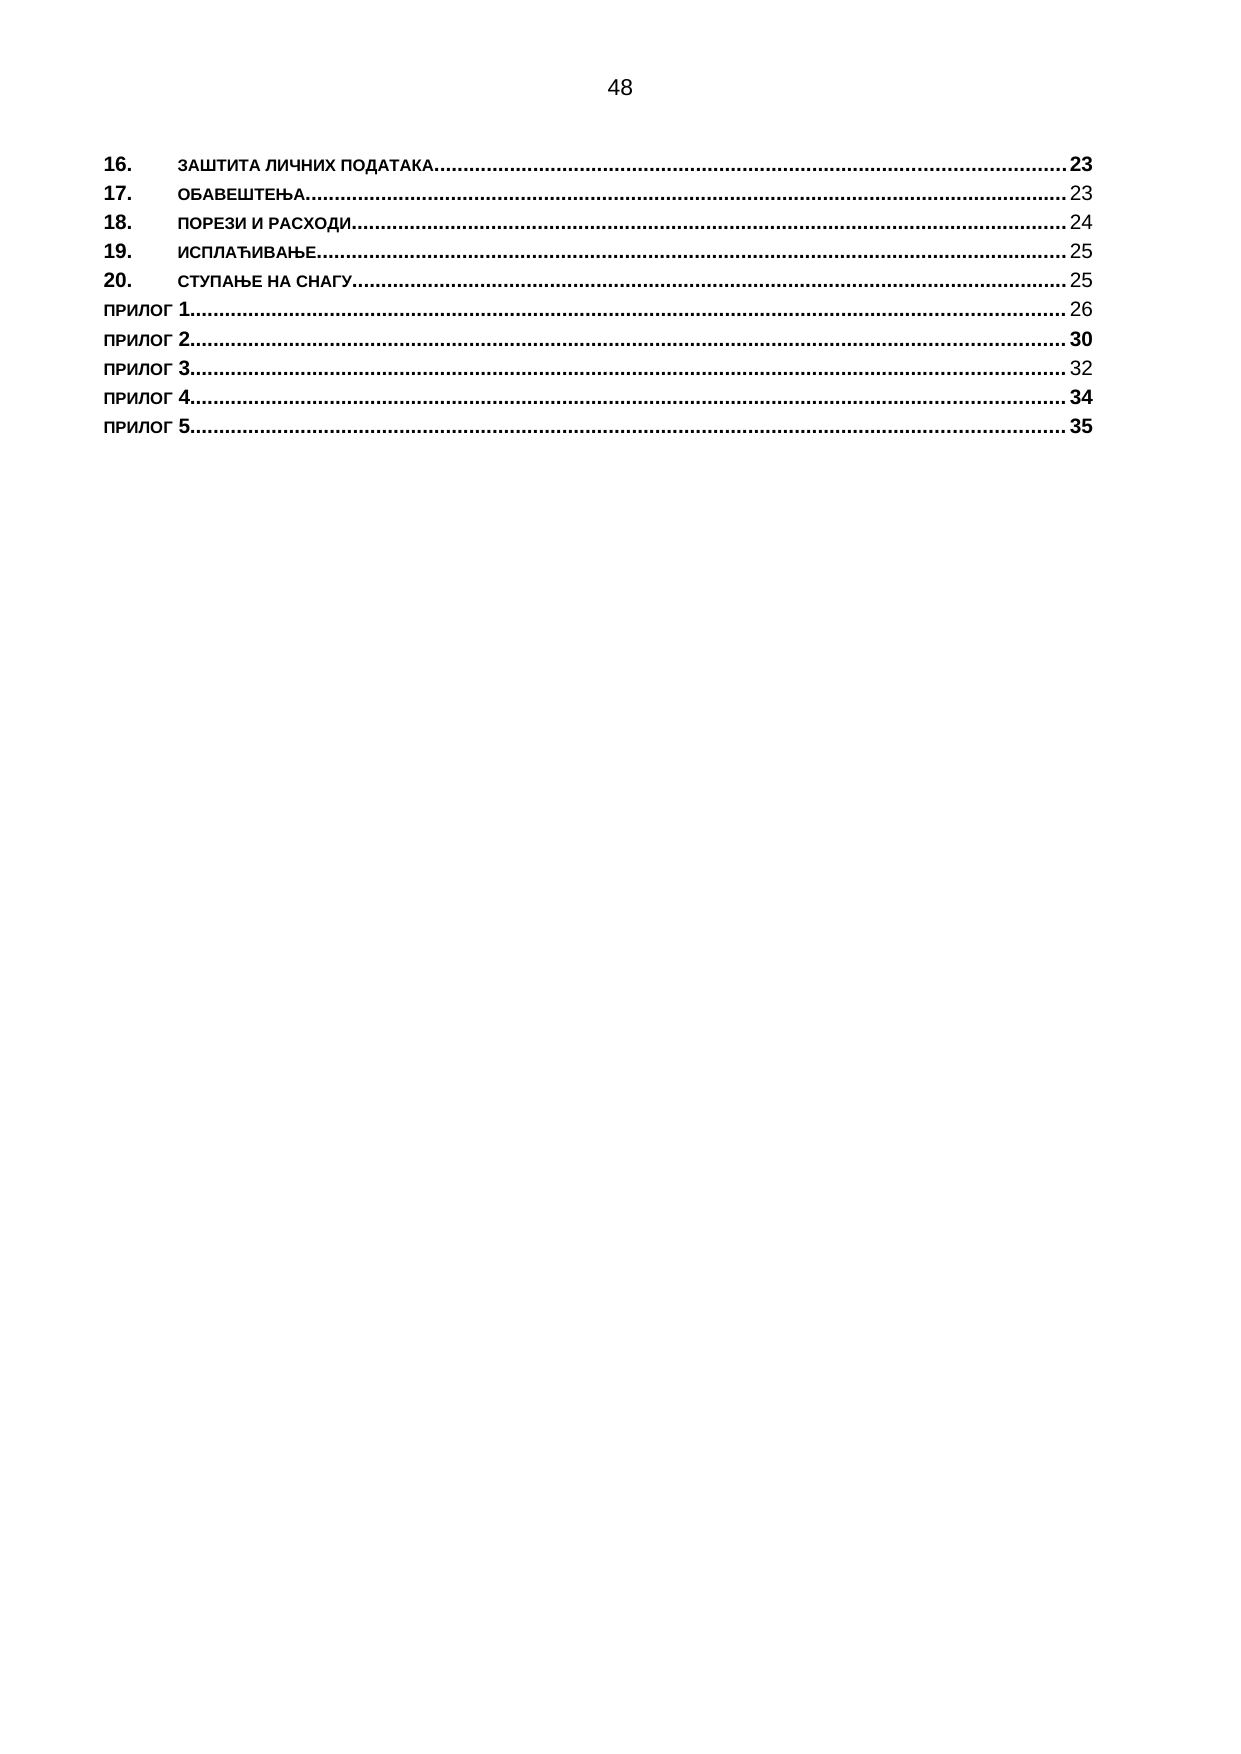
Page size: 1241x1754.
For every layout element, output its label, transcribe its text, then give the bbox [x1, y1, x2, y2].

text ПРИЛОГ 3 32 [103, 352, 1093, 381]
text 17. ОБАВЕШТЕЊА 23 [103, 177, 1093, 206]
text ПРИЛОГ 2 30 [103, 323, 1093, 352]
text 20. СТУПАЊЕ НА СНАГУ 25 [103, 264, 1093, 293]
text 18. ПОРЕЗИ И РАСХОДИ 24 [103, 206, 1093, 235]
text ПРИЛОГ 1 26 [103, 293, 1093, 323]
text ПРИЛОГ 4 34 [103, 381, 1093, 410]
text 19. ИСПЛАЋИВАЊЕ 25 [103, 235, 1093, 264]
text ПРИЛОГ 5 35 [103, 410, 1093, 439]
text 16. ЗАШТИТА ЛИЧНИХ ПОДАТАКА 23 [103, 148, 1093, 177]
